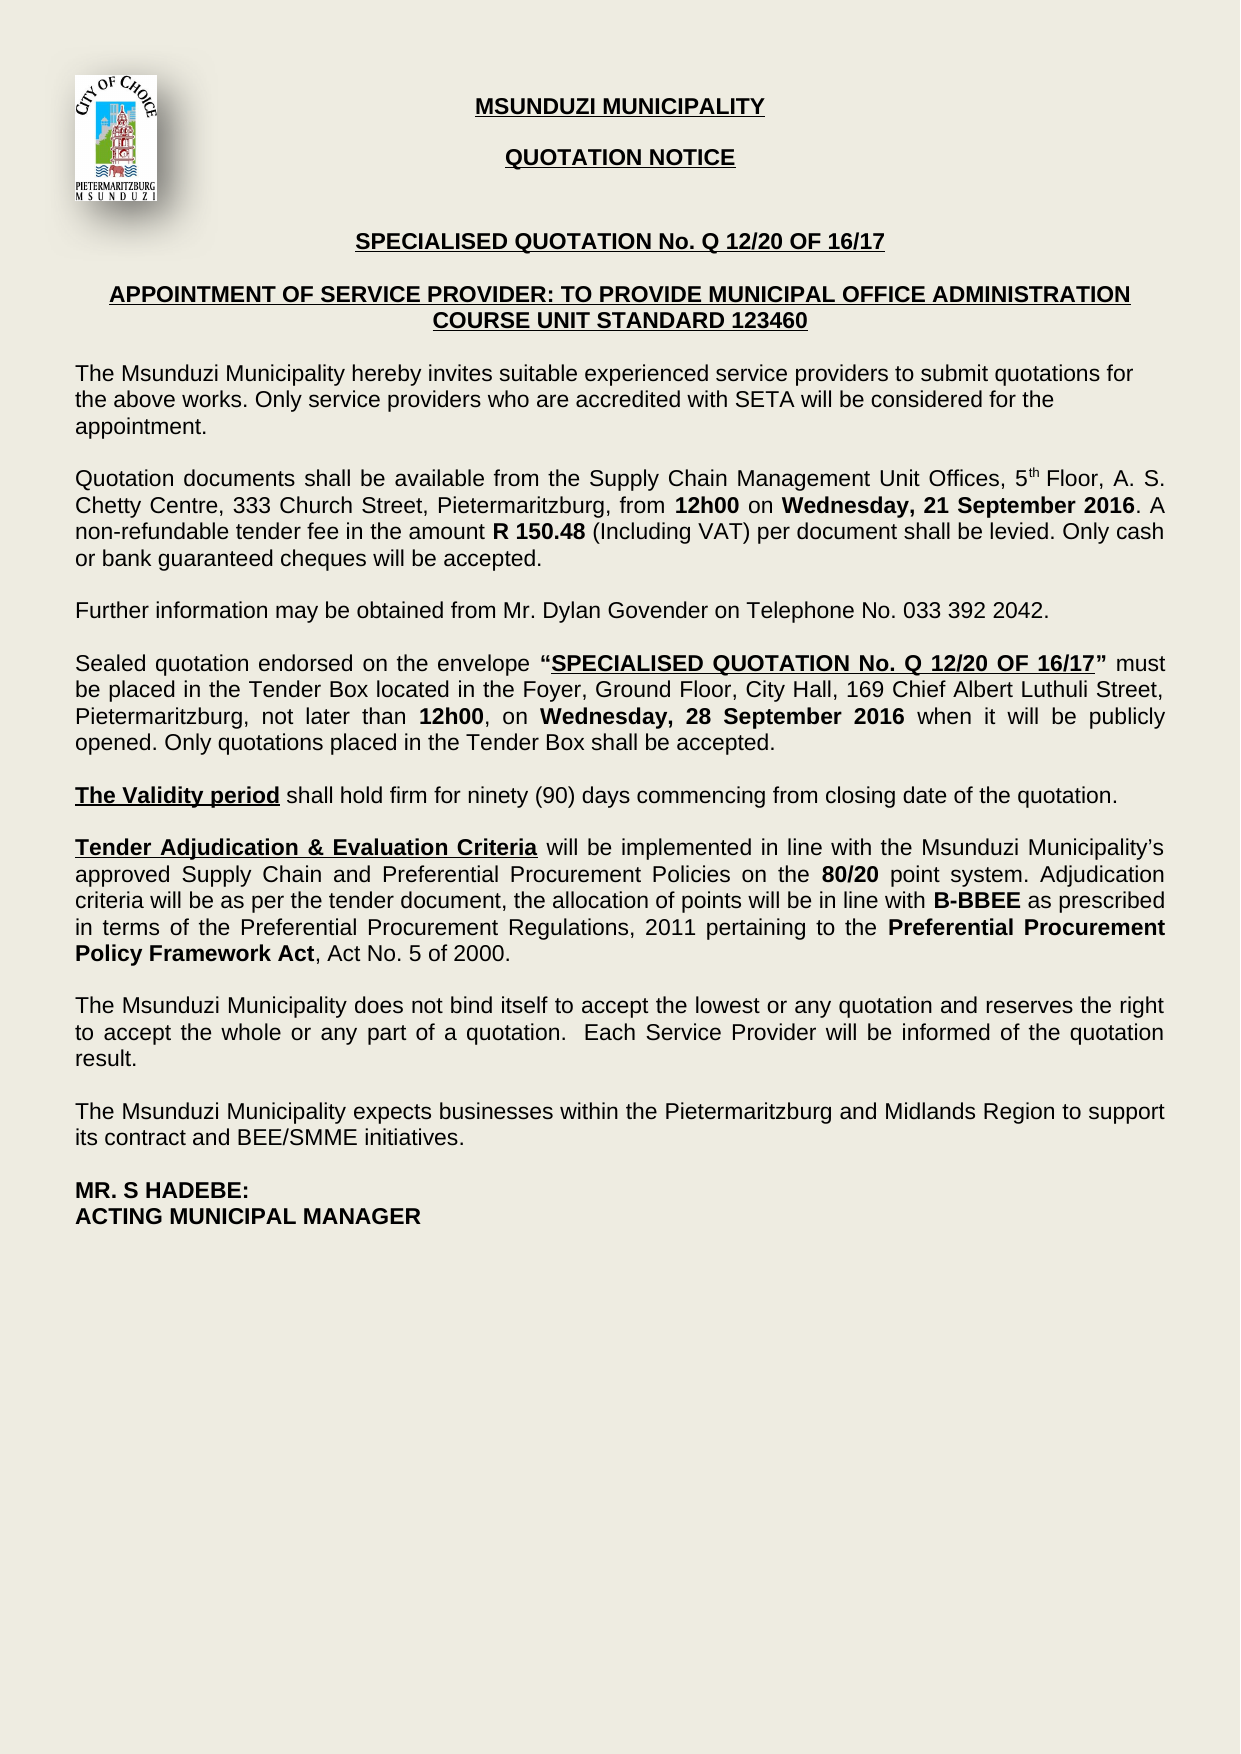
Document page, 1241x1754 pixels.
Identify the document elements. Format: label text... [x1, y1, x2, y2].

text Sealed quotation endorsed on the envelope “SPECIALISED QUOTATION No. Q 12/20 OF 16/17” must be placed in the Tender Box located in the Foyer, Ground Floor, City Hall, 169 Chief Albert Luthuli Street, Pietermaritzburg, not later than 12h00, on Wednesday, 28 September 2016 when it will be publicly opened. Only quotations placed in the Tender Box shall be accepted. [75, 650, 1165, 755]
text The Validity period shall hold firm for ninety (90) days commencing from closing date of the quotation. [75, 782, 1165, 808]
text APPOINTMENT OF SERVICE PROVIDER: TO PROVIDE MUNICIPAL OFFICE ADMINISTRATION COURSE UNIT STANDARD 123460 [75, 281, 1165, 334]
text The Msunduzi Municipality does not bind itself to accept the lowest or any quotation and reserves the right to accept the whole or any part of a quotation. Each Service Provider will be informed of the quotation result. [75, 992, 1165, 1072]
text Further information may be obtained from Mr. Dylan Govender on Telephone No. 033 392 2042. [75, 597, 1165, 623]
text The Msunduzi Municipality hereby invites suitable experienced service providers to submit quotations for the above works. Only service providers who are accredited with SETA will be considered for the appointment. [75, 360, 1165, 439]
text The Msunduzi Municipality expects businesses within the Pietermaritzburg and Midlands Region to support its contract and BEE/SMME initiatives. [75, 1098, 1165, 1151]
text SPECIALISED QUOTATION No. Q 12/20 OF 16/17 [75, 228, 1165, 254]
text ACTING MUNICIPAL MANAGER [75, 1203, 1165, 1230]
text Tender Adjudication & Evaluation Criteria will be implemented in line with the Msunduzi Municipality’s approved Supply Chain and Preferential Procurement Policies on the 80/20 point system. Adjudication criteria will be as per the tender document, the allocation of points will be in line with B-BBEE as prescribed in terms of the Preferential Procurement Regulations, 2011 pertaining to the Preferential Procurement Policy Framework Act, Act No. 5 of 2000. [75, 834, 1165, 966]
picture [75, 75, 157, 201]
text Quotation documents shall be available from the Supply Chain Management Unit Offices, 5th Floor, A. S. Chetty Centre, 333 Church Street, Pietermaritzburg, from 12h00 on Wednesday, 21 September 2016. A non-refundable tender fee in the amount R 150.48 (Including VAT) per document shall be levied. Only cash or bank guaranteed cheques will be accepted. [75, 465, 1165, 571]
text MR. S HADEBE: [75, 1177, 1165, 1203]
